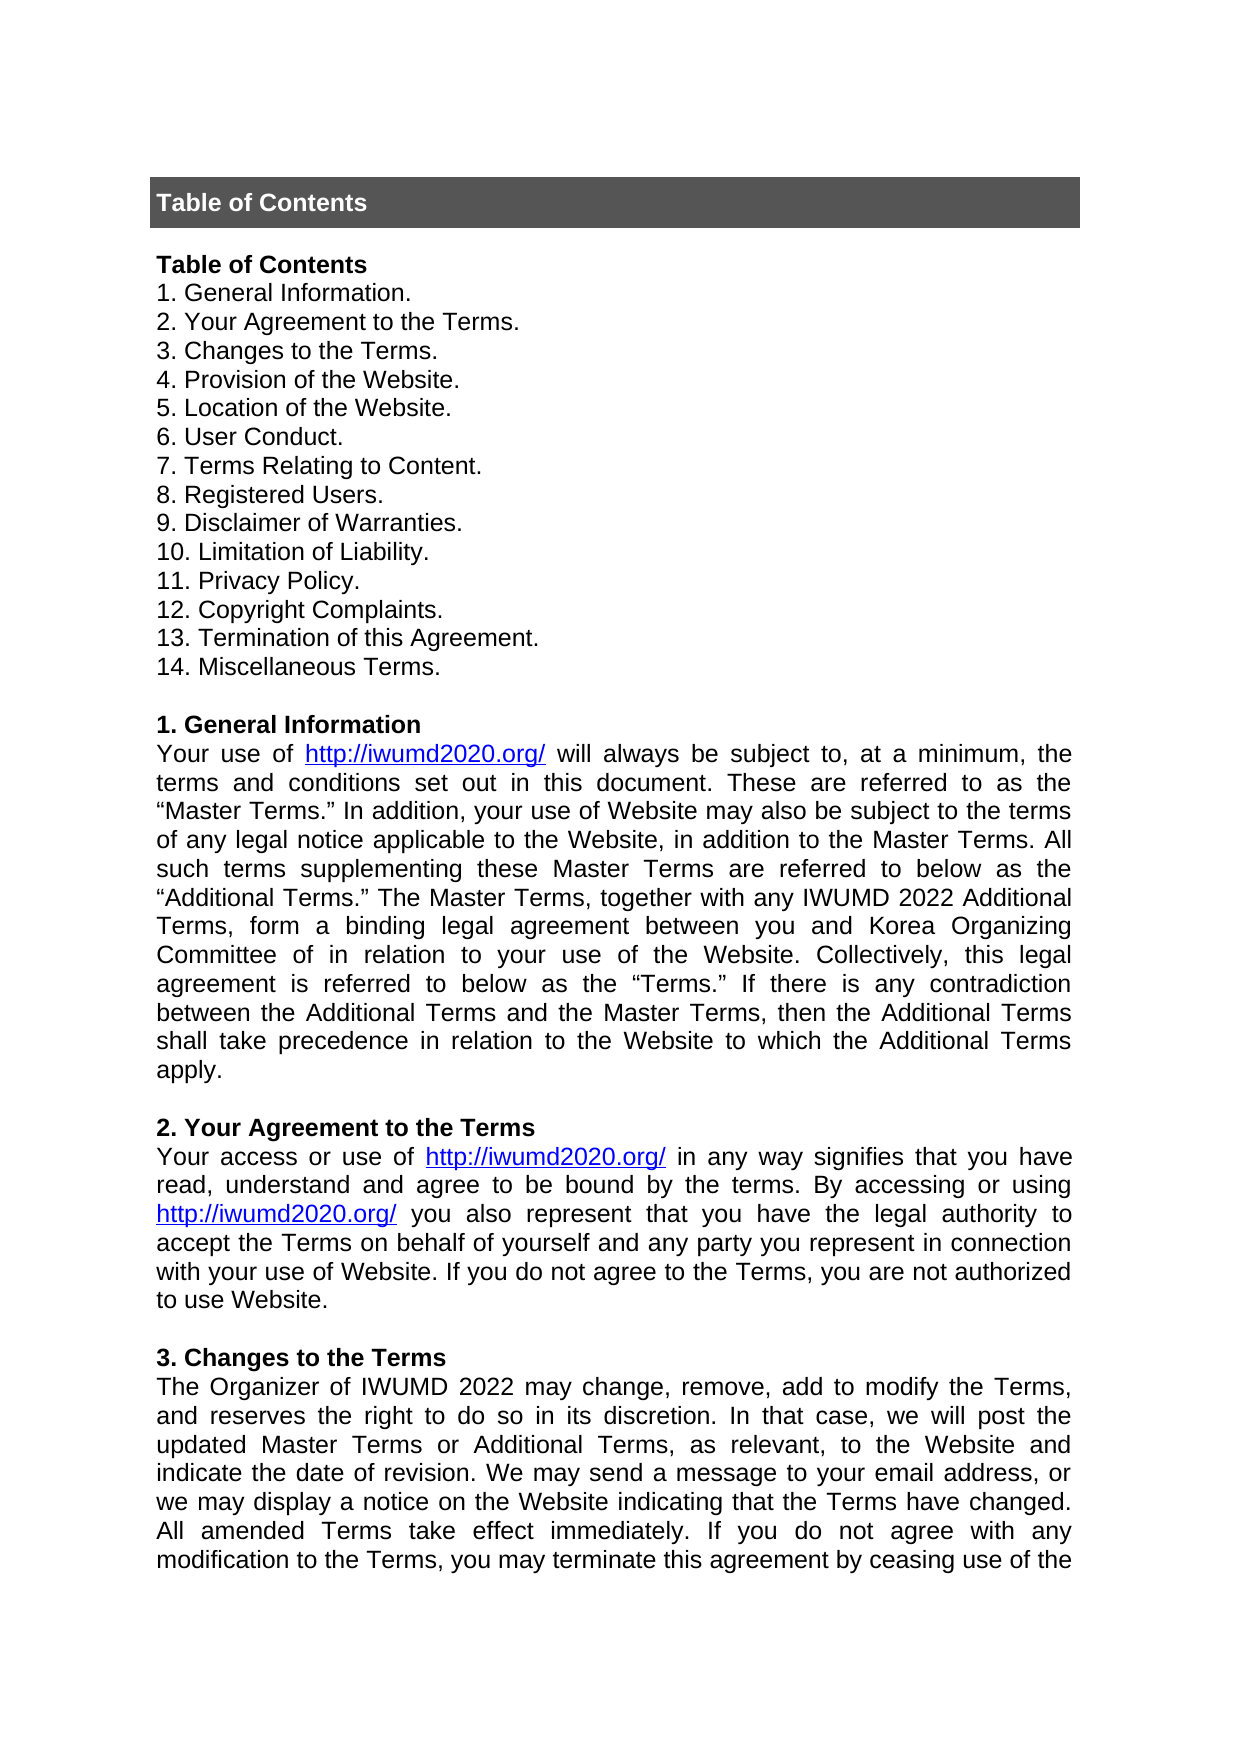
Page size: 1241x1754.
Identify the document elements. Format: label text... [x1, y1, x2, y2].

table_header Table of Contents [150, 177, 1080, 228]
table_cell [150, 228, 1080, 1595]
